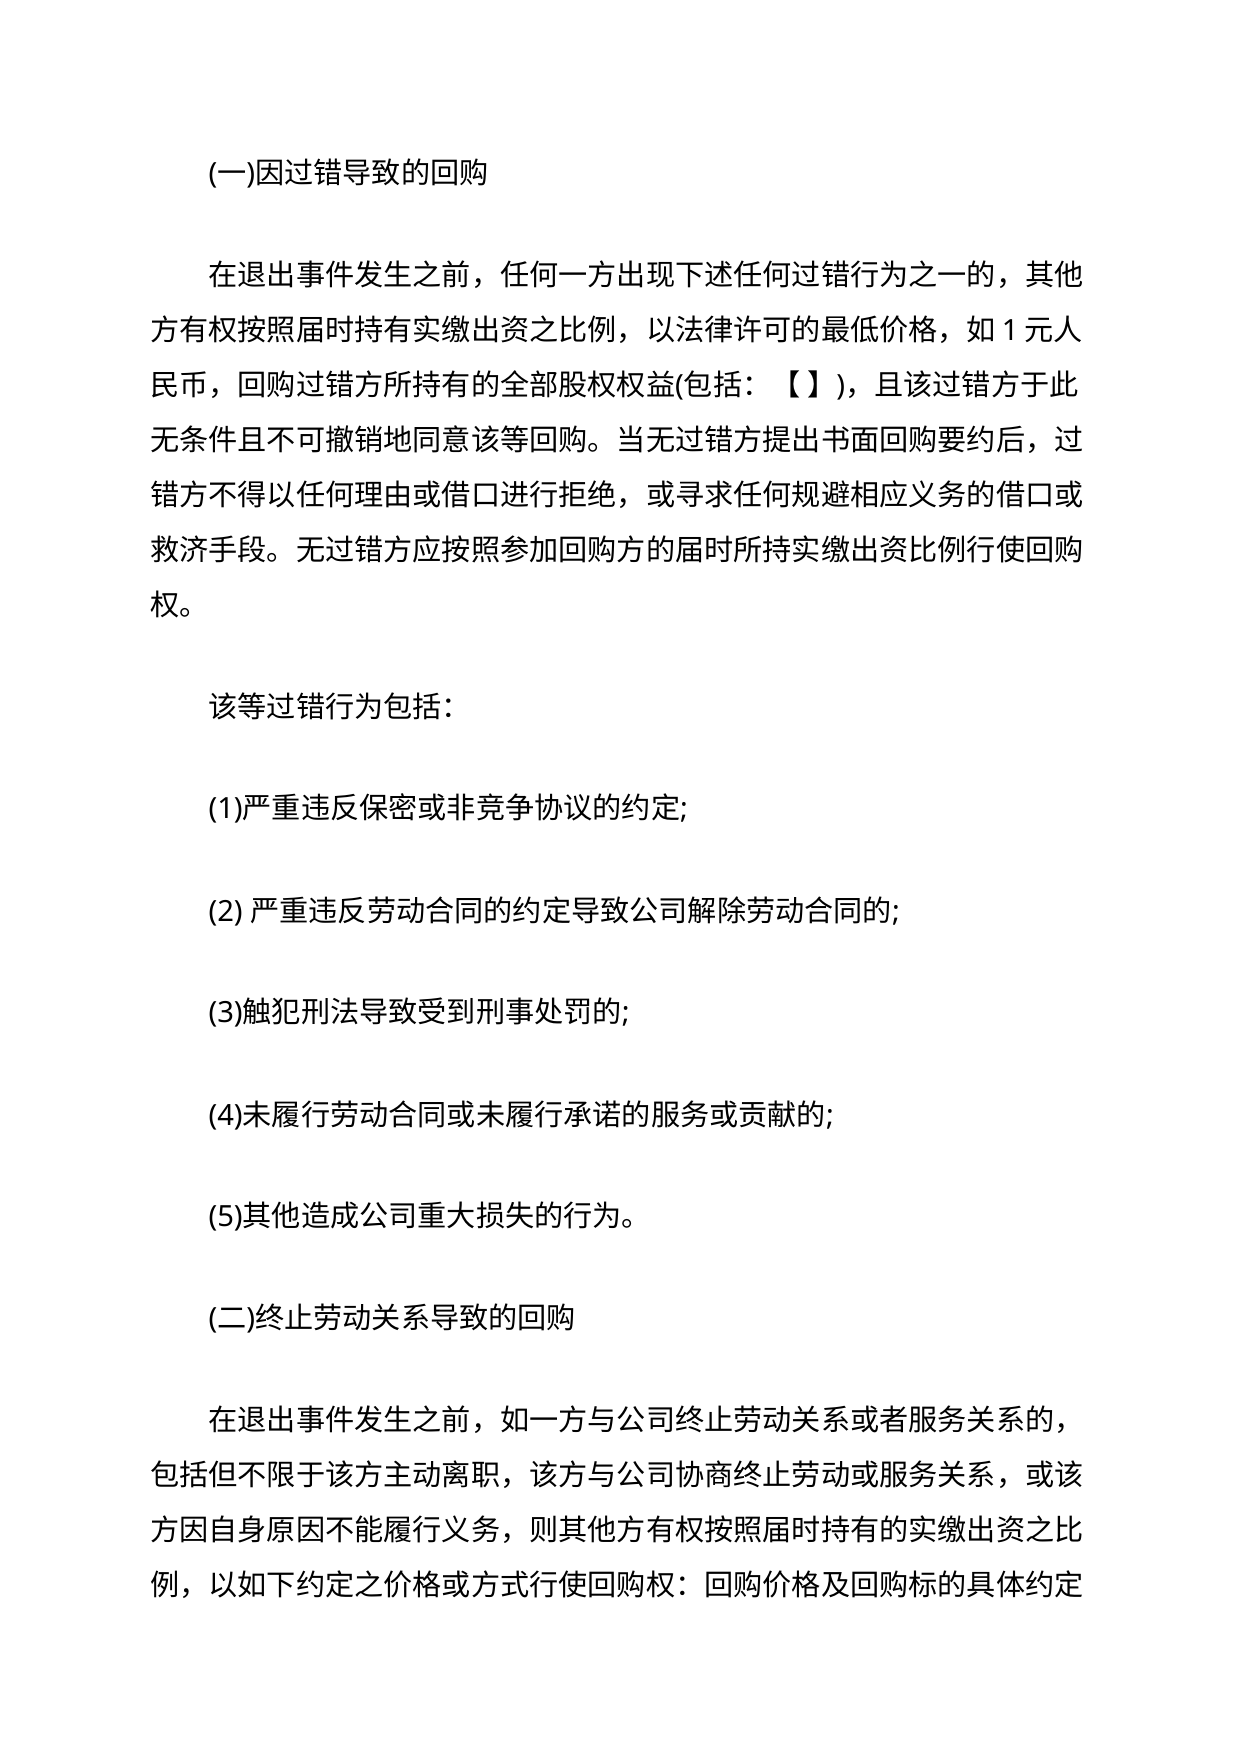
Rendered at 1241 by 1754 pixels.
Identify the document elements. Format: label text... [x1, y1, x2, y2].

text (1)严重违反保密或非竞争协议的约定; [150, 785, 1090, 827]
text (4)未履行劳动合同或未履行承诺的服务或贡献的; [150, 1091, 1090, 1133]
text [150, 1397, 1090, 1604]
text (3)触犯刑法导致受到刑事处罚的; [150, 989, 1090, 1031]
text (一)因过错导致的回购 [150, 150, 1090, 192]
text 在退出事件发生之前，任何一方出现下述任何过错行为之一的，其他方有权按照届时持有实缴出资之比例，以法律许可的最低价格，如1元人民币，回购过错方所持有的全部股权权益(包括：【 】)，且该过错方于此无条件且不可撤销地同意该等回购。当无过错方提出书面回购要约后，过错方不得以任何理由或借口进行拒绝，或寻求任何规避相应义务的借口或救济手段。无过错方应按照参加回购方的届时所持实缴出资比例行使回购权。 [150, 252, 1090, 624]
text (2) 严重违反劳动合同的约定导致公司解除劳动合同的; [150, 887, 1090, 929]
text 该等过错行为包括： [150, 683, 1090, 726]
text (二)终止劳动关系导致的回购 [150, 1295, 1090, 1337]
text (5)其他造成公司重大损失的行为。 [150, 1193, 1090, 1235]
